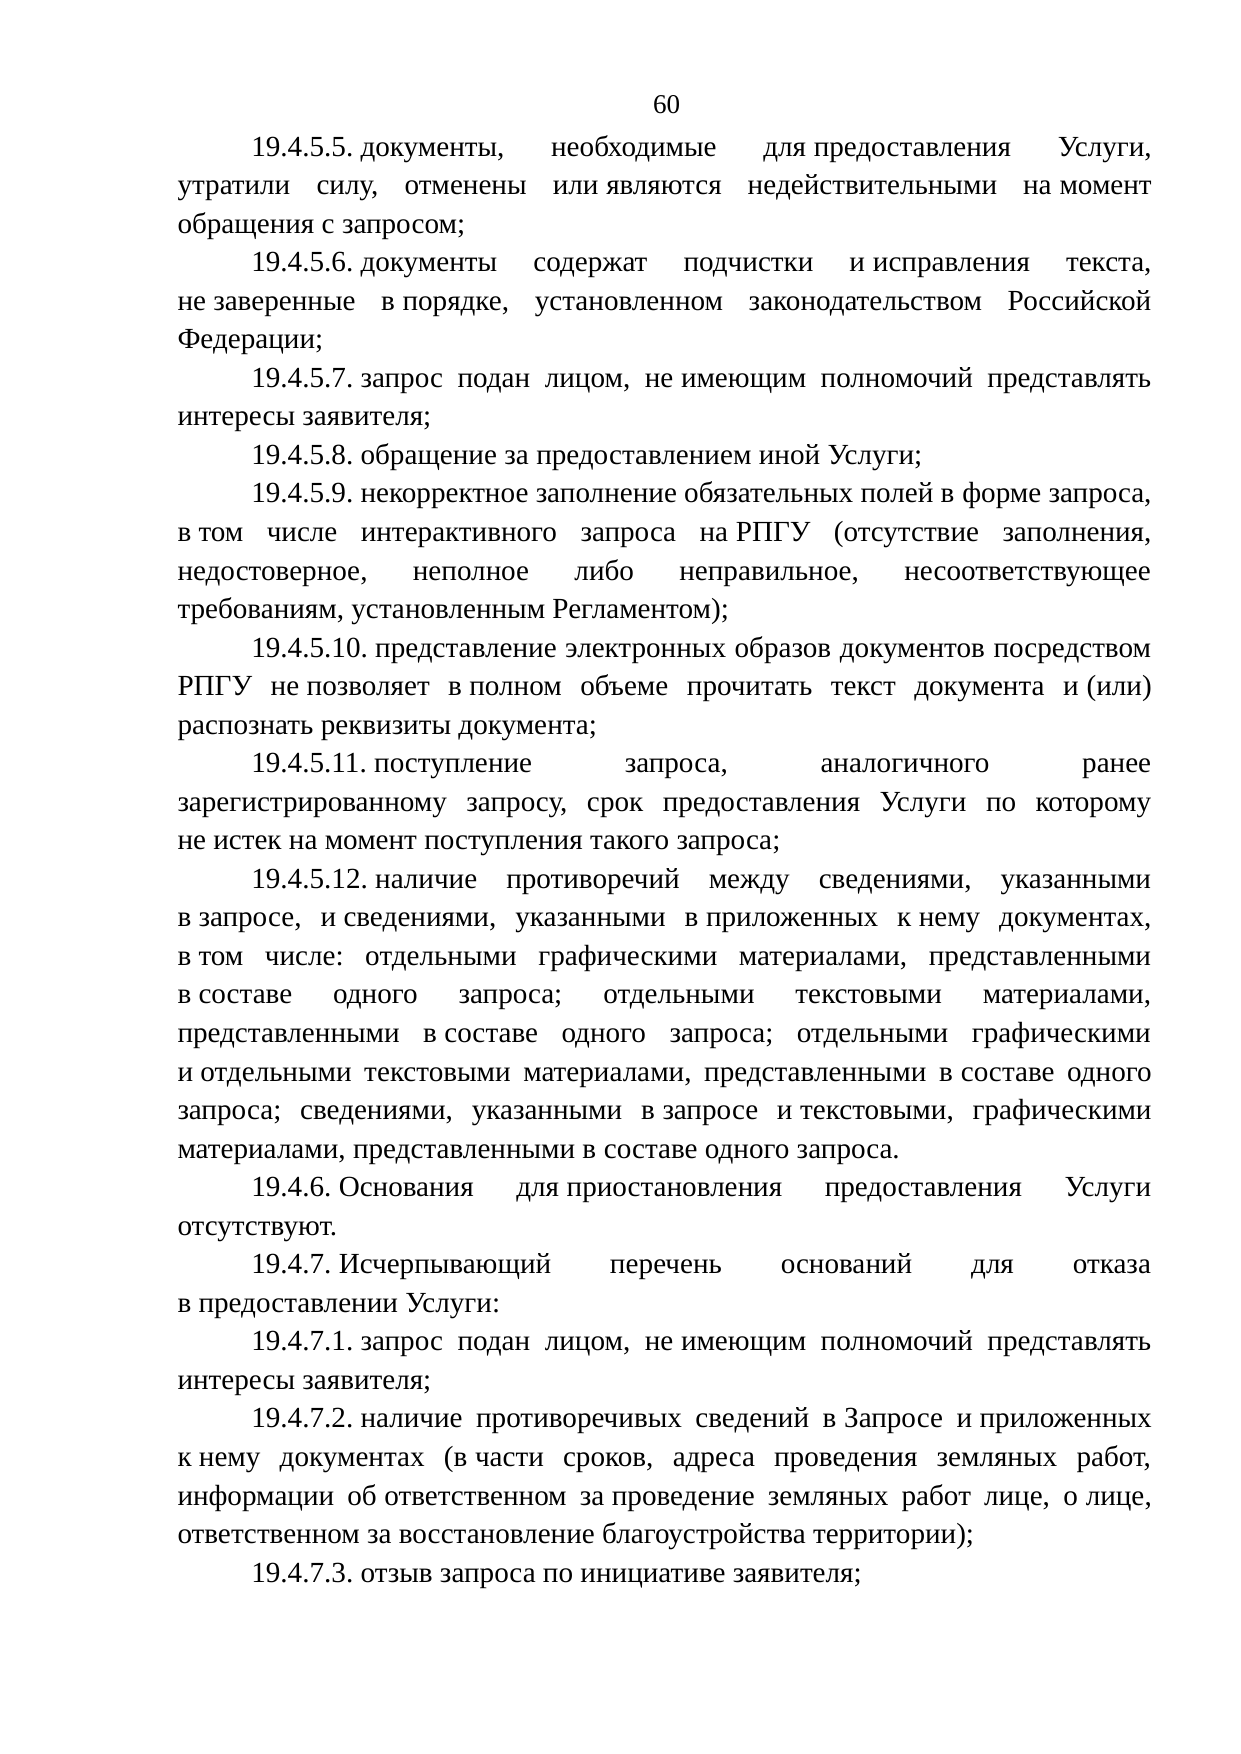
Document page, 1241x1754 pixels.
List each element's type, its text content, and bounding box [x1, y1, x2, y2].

text 19.4.5.10. представление электронных образов документов посредством РПГУ не позволяет в полном объеме прочитать текст документа и (или) распознать реквизиты документа; [177, 630, 1152, 740]
text 19.4.7. Исчерпывающий перечень оснований для отказа в предоставлении Услуги: [177, 1246, 1152, 1318]
text 19.4.5.12. наличие противоречий между сведениями, указанными в запросе, и сведениями, указанными в приложенных к нему документах, в том числе: отдельными графическими материалами, представленными в составе одного запроса; отдельными текстовыми материалами, представленными в составе одного запроса; отдельными графическими и отдельными текстовыми материалами, представленными в составе одного запроса; сведениями, указанными в запросе и текстовыми, графическими материалами, представленными в составе одного запроса. [177, 861, 1152, 1164]
text 19.4.7.1. запрос подан лицом, не имеющим полномочий представлять интересы заявителя; [177, 1323, 1152, 1396]
text 19.4.5.7. запрос подан лицом, не имеющим полномочий представлять интересы заявителя; [177, 360, 1152, 432]
text 19.4.7.3. отзыв запроса по инициативе заявителя; [177, 1555, 1152, 1588]
text 19.4.7.2. наличие противоречивых сведений в Запросе и приложенных к нему документах (в части сроков, адреса проведения земляных работ, информации об ответственном за проведение земляных работ лице, о лице, ответственном за восстановление благоустройства территории); [177, 1401, 1152, 1550]
text 19.4.6. Основания для приостановления предоставления Услуги отсутствуют. [177, 1169, 1152, 1241]
text 19.4.5.5. документы, необходимые для предоставления Услуги, утратили силу, отменены или являются недействительными на момент обращения с запросом; [177, 129, 1152, 239]
text 19.4.5.9. некорректное заполнение обязательных полей в форме запроса, в том числе интерактивного запроса на РПГУ (отсутствие заполнения, недостоверное, неполное либо неправильное, несоответствующее требованиям, установленным Регламентом); [177, 476, 1152, 625]
text 19.4.5.8. обращение за предоставлением иной Услуги; [177, 437, 1152, 471]
text 19.4.5.11. поступление запроса, аналогичного ранее зарегистрированному запросу, срок предоставления Услуги по которому не истек на момент поступления такого запроса; [177, 745, 1152, 856]
text 19.4.5.6. документы содержат подчистки и исправления текста, не заверенные в порядке, установленном законодательством Российской Федерации; [177, 244, 1152, 355]
